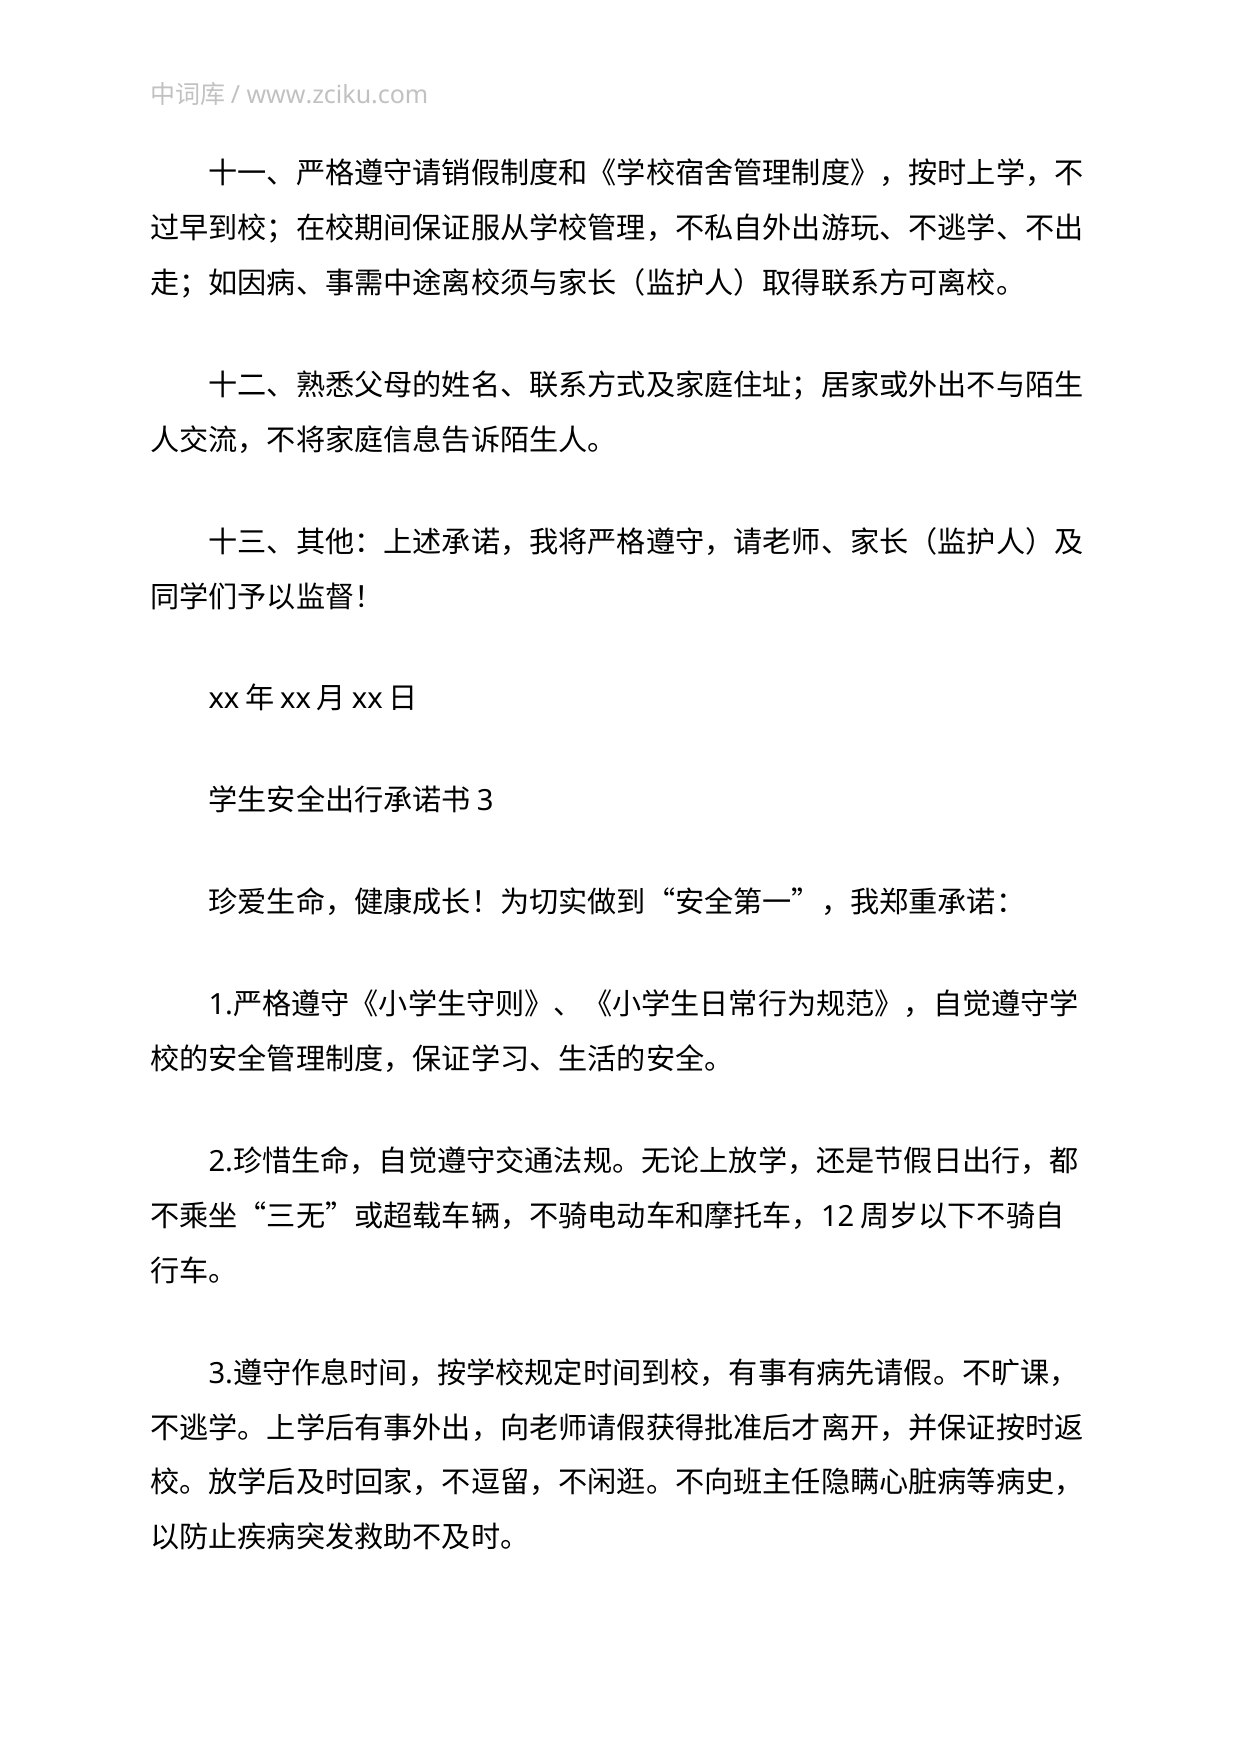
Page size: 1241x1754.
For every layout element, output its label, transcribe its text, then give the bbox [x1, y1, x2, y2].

text xx年xx月xx日 [150, 675, 1090, 717]
text 珍爱生命，健康成长！为切实做到“安全第一”，我郑重承诺： [150, 879, 1090, 921]
text 学生安全出行承诺书3 [150, 777, 1090, 819]
text 十三、其他：上述承诺，我将严格遵守，请老师、家长（监护人）及同学们予以监督！ [150, 518, 1090, 615]
text 十二、熟悉父母的姓名、联系方式及家庭住址；居家或外出不与陌生人交流，不将家庭信息告诉陌生人。 [150, 362, 1090, 459]
text 1.严格遵守《小学生守则》、《小学生日常行为规范》，自觉遵守学校的安全管理制度，保证学习、生活的安全。 [150, 981, 1090, 1078]
text 3.遵守作息时间，按学校规定时间到校，有事有病先请假。不旷课，不逃学。上学后有事外出，向老师请假获得批准后才离开，并保证按时返校。放学后及时回家，不逗留，不闲逛。不向班主任隐瞒心脏病等病史，以防止疾病突发救助不及时。 [150, 1349, 1090, 1556]
text 2.珍惜生命，自觉遵守交通法规。无论上放学，还是节假日出行，都不乘坐“三无”或超载车辆，不骑电动车和摩托车，12周岁以下不骑自行车。 [150, 1137, 1090, 1290]
text 十一、严格遵守请销假制度和《学校宿舍管理制度》，按时上学，不过早到校；在校期间保证服从学校管理，不私自外出游玩、不逃学、不出走；如因病、事需中途离校须与家长（监护人）取得联系方可离校。 [150, 150, 1090, 302]
